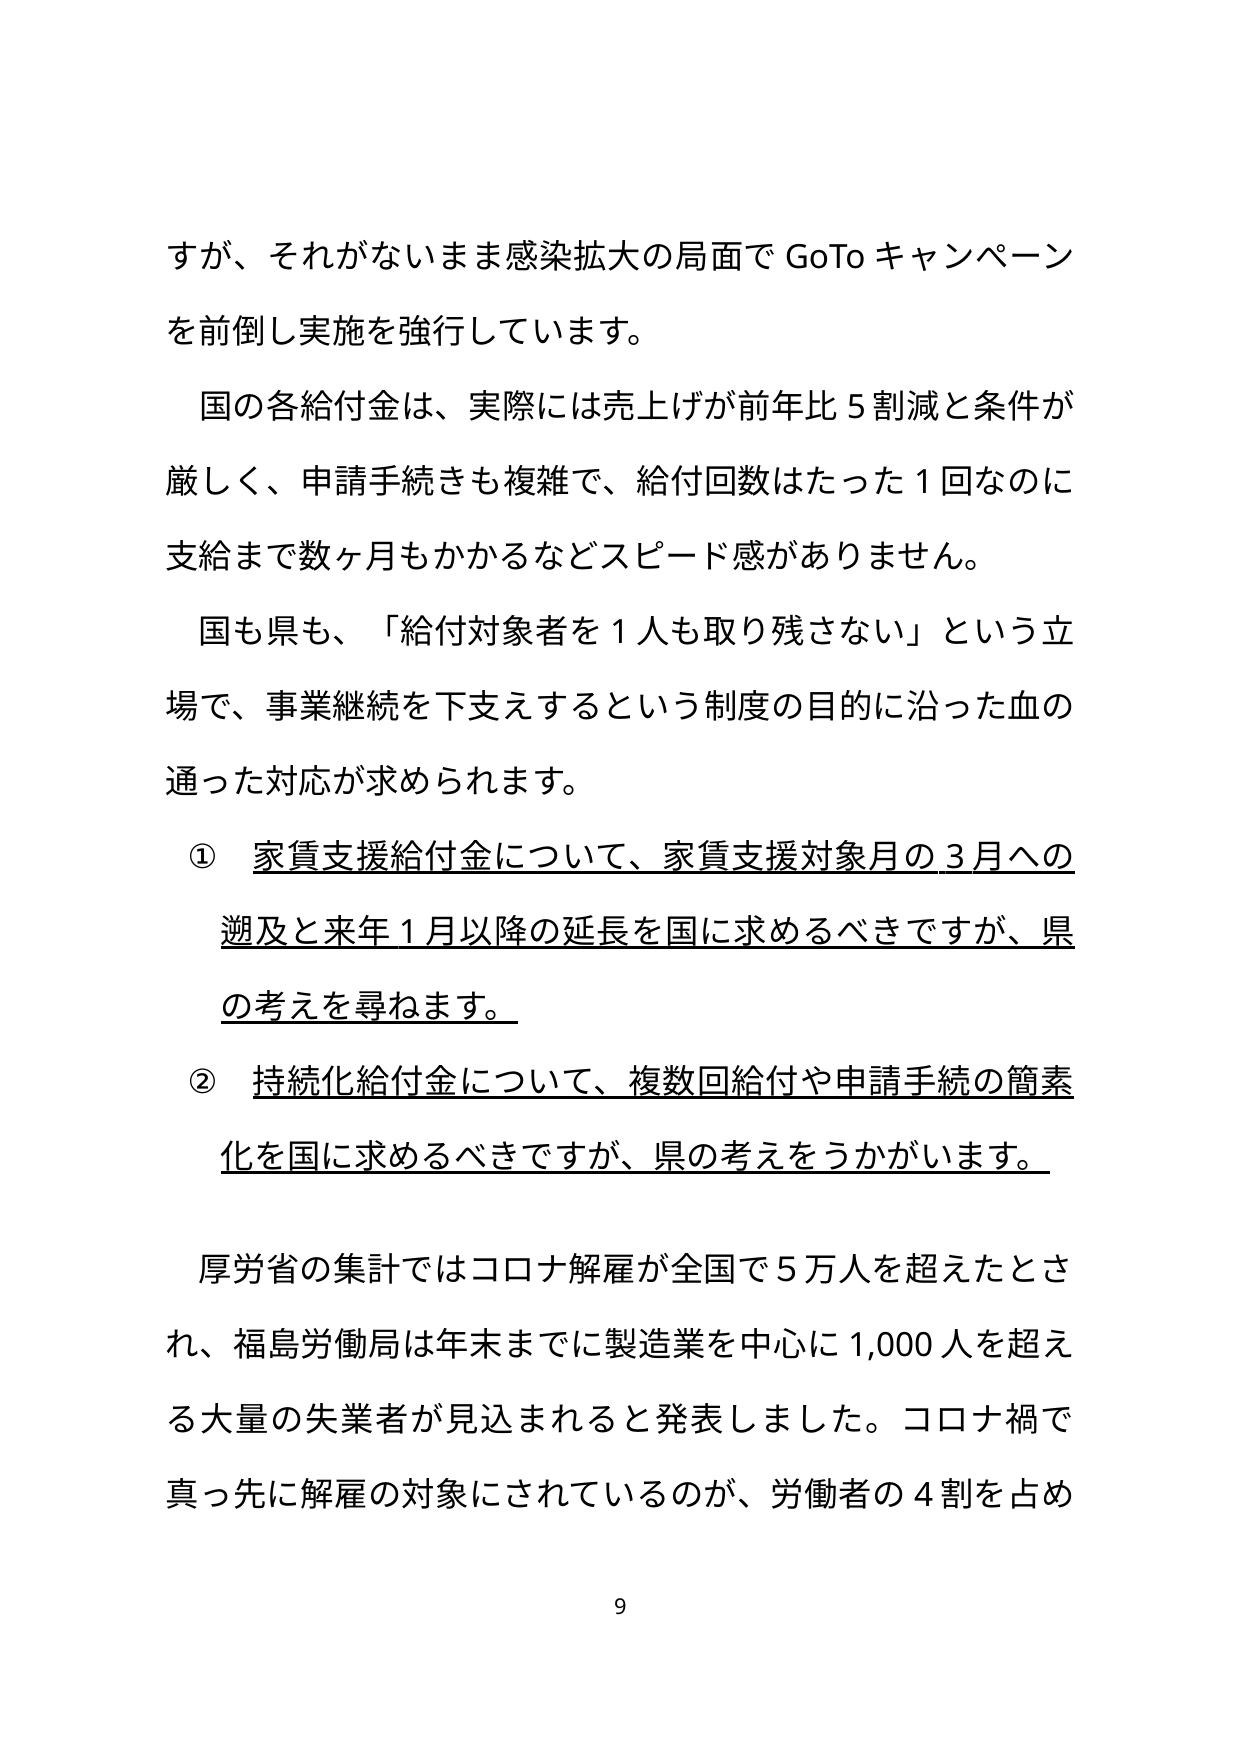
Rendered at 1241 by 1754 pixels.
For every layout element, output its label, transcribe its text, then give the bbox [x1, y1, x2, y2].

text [165, 1229, 1075, 1529]
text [165, 217, 1075, 367]
text ② 持続化給付金について、複数回給付や申請手続の簡素化を国に求めるべきですが、県の考えをうかがいます。 [187, 1042, 1075, 1192]
text 国も県も、「給付対象者を1人も取り残さない」という立場で、事業継続を下支えするという制度の目的に沿った血の通った対応が求められます。 [165, 592, 1075, 817]
text ① 家賃支援給付金について、家賃支援対象月の3月への遡及と来年1月以降の延長を国に求めるべきですが、県の考えを尋ねます。 [187, 817, 1075, 1042]
text 国の各給付金は、実際には売上げが前年比5割減と条件が厳しく、申請手続きも複雑で、給付回数はたった1回なのに支給まで数ヶ月もかかるなどスピード感がありません。 [165, 367, 1075, 592]
